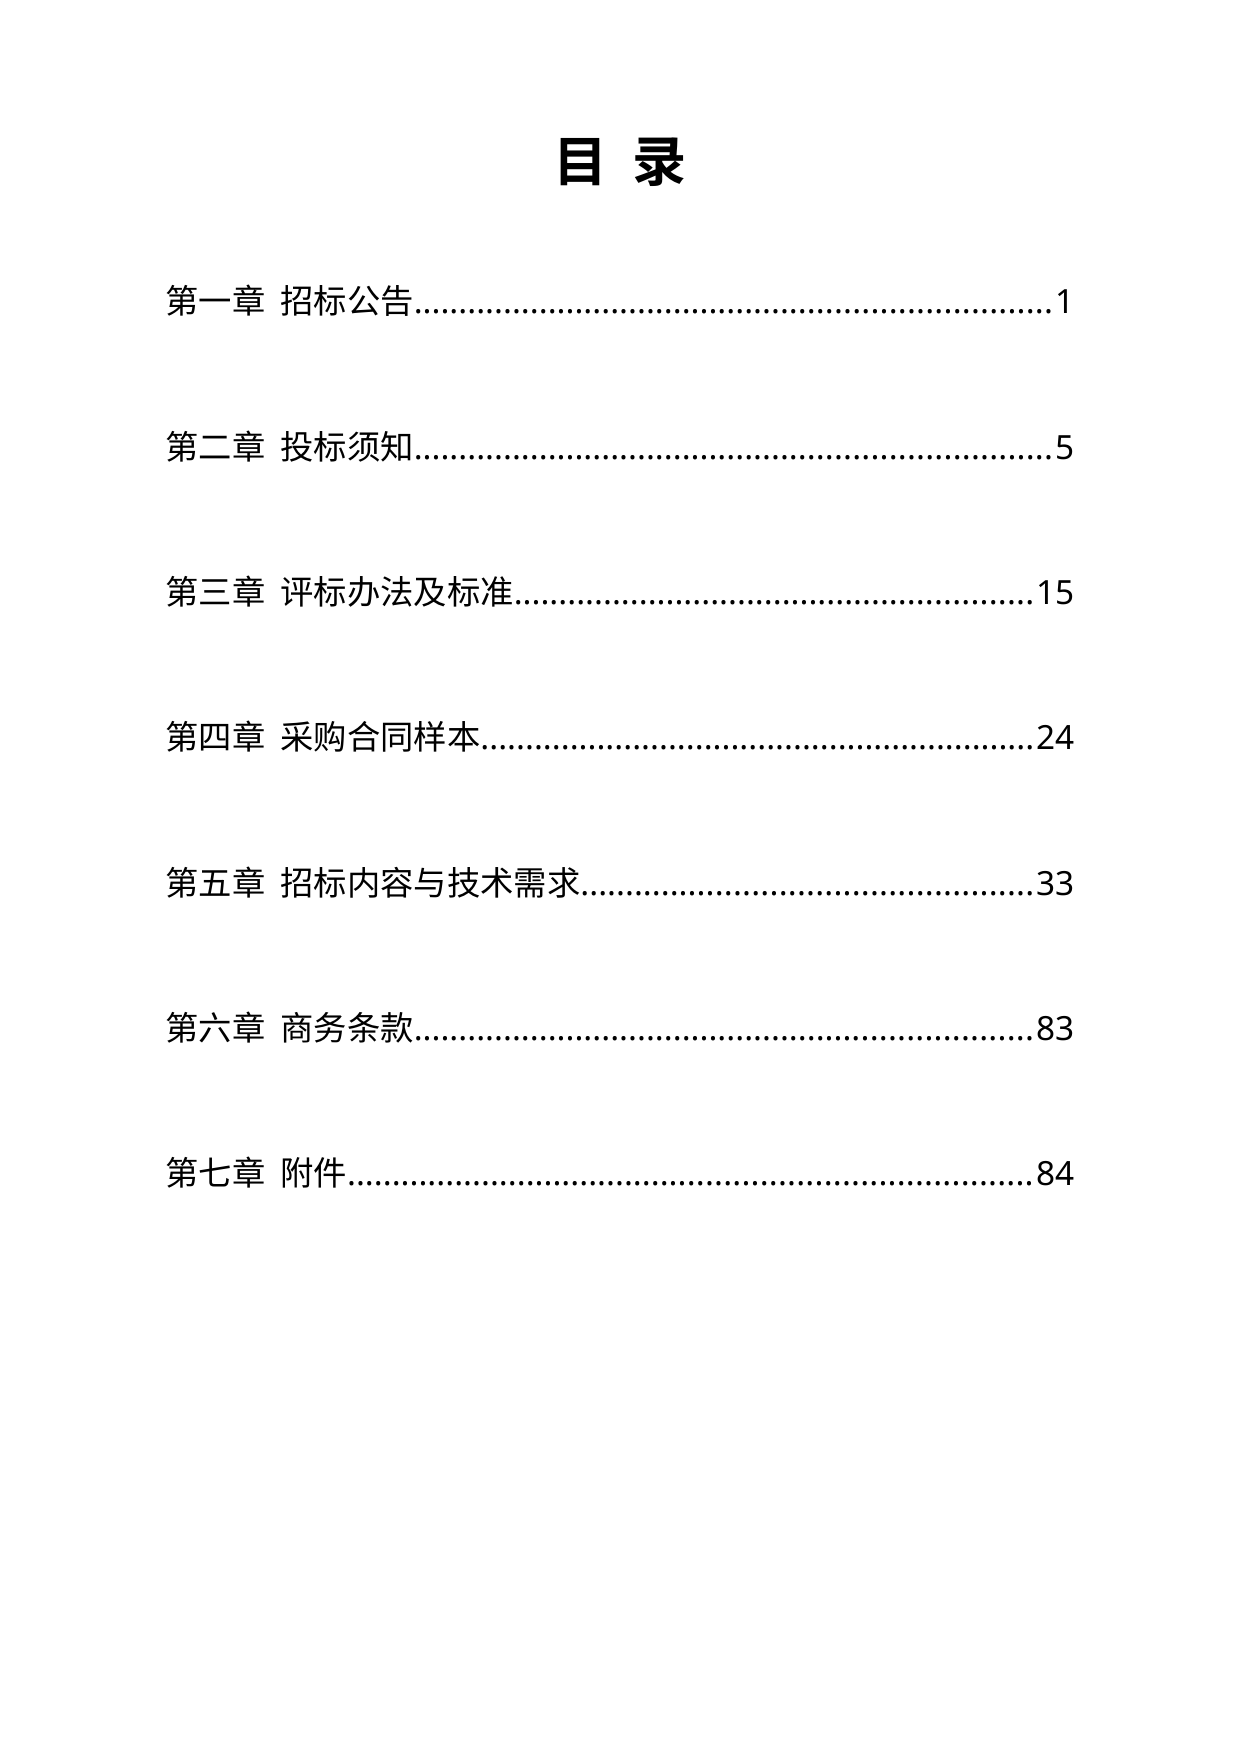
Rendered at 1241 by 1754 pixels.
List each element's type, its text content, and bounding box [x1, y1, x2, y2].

text 第二章 投标须知 5 [165, 420, 1075, 469]
text 第五章 招标内容与技术需求 33 [165, 856, 1075, 905]
text 第三章 评标办法及标准 15 [165, 566, 1075, 614]
text 第四章 采购合同样本 24 [165, 711, 1075, 759]
text 第一章 招标公告 1 [165, 275, 1075, 323]
text 第七章 附件 84 [165, 1147, 1075, 1195]
text 目 录 [165, 118, 1075, 197]
text 第六章 商务条款 83 [165, 1002, 1075, 1050]
